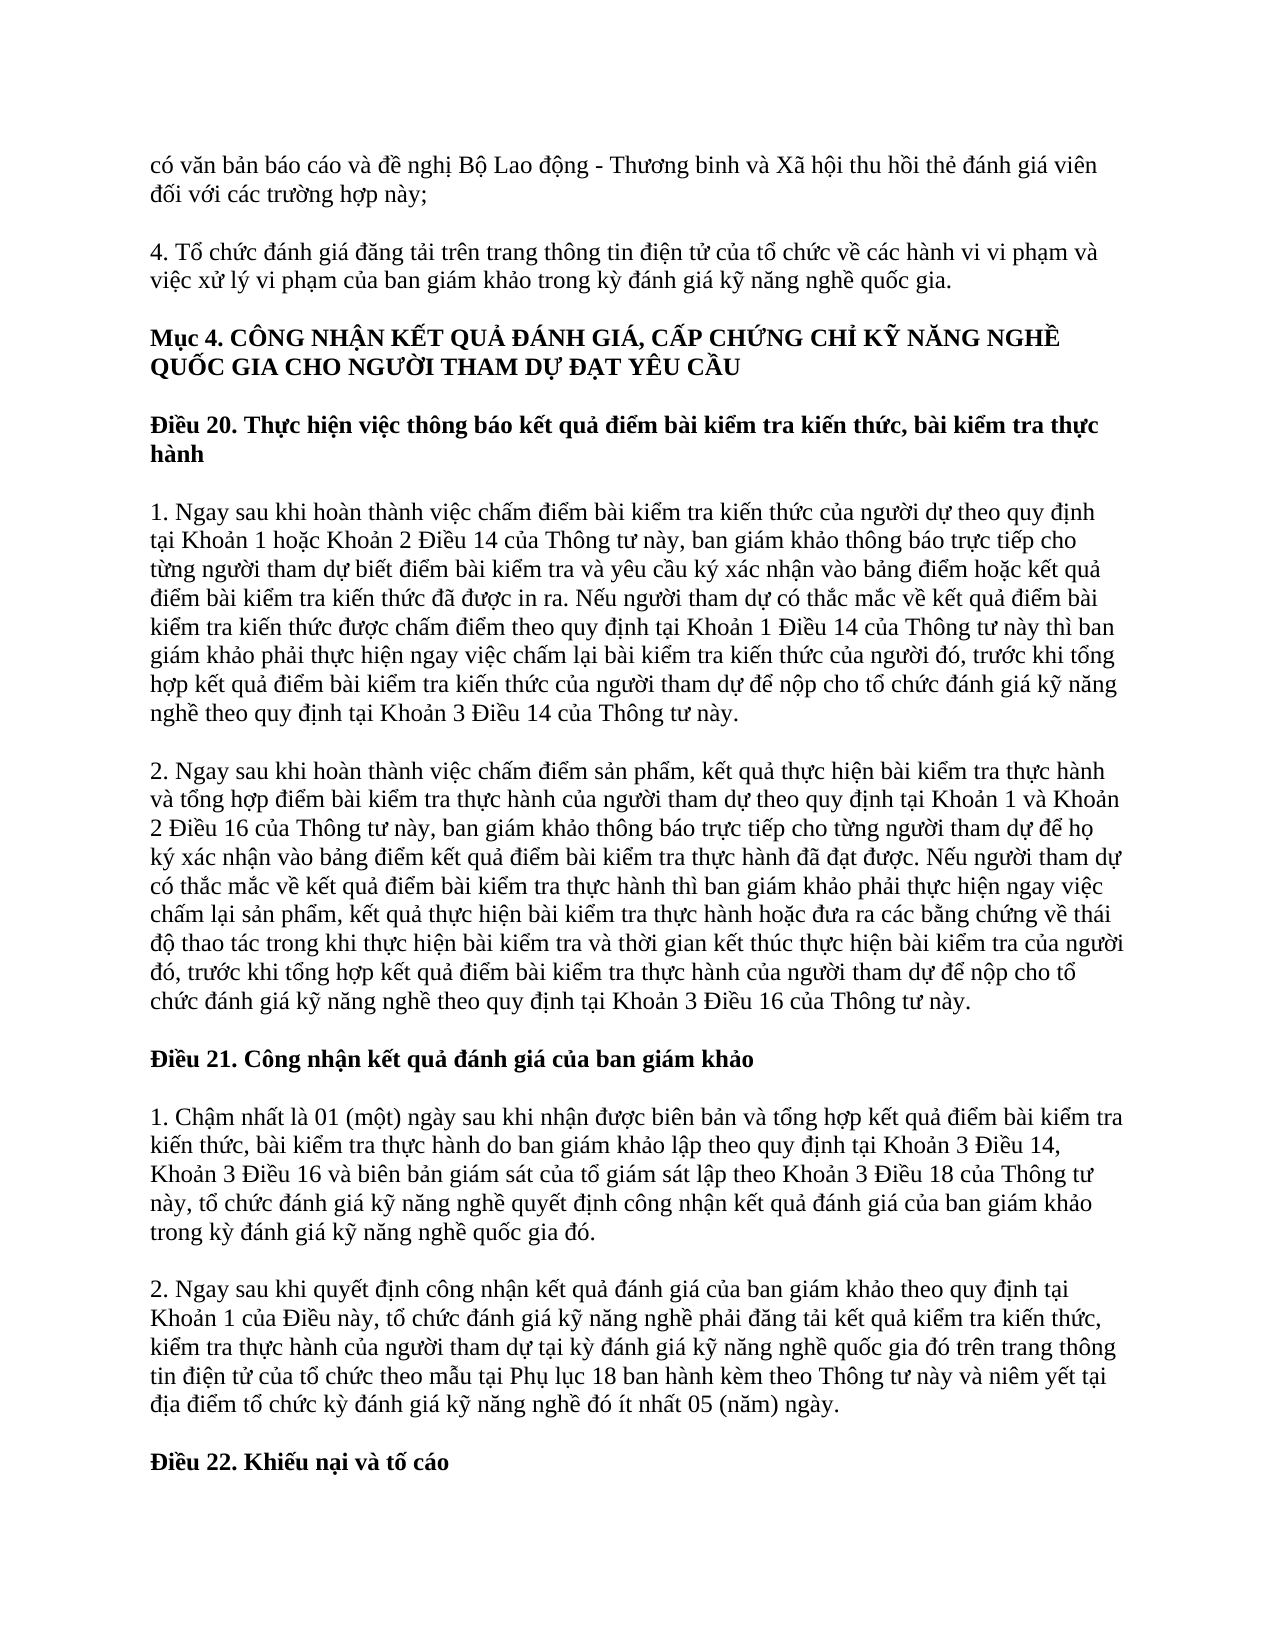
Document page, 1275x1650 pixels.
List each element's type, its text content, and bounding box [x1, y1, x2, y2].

text 1. Ngay sau khi hoàn thành việc chấm điểm bài kiểm tra kiến thức của người dự theo quy định tại Khoản 1 hoặc Khoản 2 Điều 14 của Thông tư này, ban giám khảo thông báo trực tiếp cho từng người tham dự biết điểm bài kiểm tra và yêu cầu ký xác nhận vào bảng điểm hoặc kết quả điểm bài kiểm tra kiến thức đã được in ra. Nếu người tham dự có thắc mắc về kết quả điểm bài kiểm tra kiến thức được chấm điểm theo quy định tại Khoản 1 Điều 14 của Thông tư này thì ban giám khảo phải thực hiện ngay việc chấm lại bài kiểm tra kiến thức của người đó, trước khi tổng hợp kết quả điểm bài kiểm tra kiến thức của người tham dự để nộp cho tổ chức đánh giá kỹ năng nghề theo quy định tại Khoản 3 Điều 14 của Thông tư này. [150, 497, 1125, 727]
text 1. Chậm nhất là 01 (một) ngày sau khi nhận được biên bản và tổng hợp kết quả điểm bài kiểm tra kiến thức, bài kiểm tra thực hành do ban giám khảo lập theo quy định tại Khoản 3 Điều 14, Khoản 3 Điều 16 và biên bản giám sát của tổ giám sát lập theo Khoản 3 Điều 18 của Thông tư này, tổ chức đánh giá kỹ năng nghề quyết định công nhận kết quả đánh giá của ban giám khảo trong kỳ đánh giá kỹ năng nghề quốc gia đó. [150, 1102, 1125, 1245]
text Điều 20. Thực hiện việc thông báo kết quả điểm bài kiểm tra kiến thức, bài kiểm tra thực hành [150, 410, 1125, 467]
text Mục 4. CÔNG NHẬN KẾT QUẢ ĐÁNH GIÁ, CẤP CHỨNG CHỈ KỸ NĂNG NGHỀ QUỐC GIA CHO NGƯỜI THAM DỰ ĐẠT YÊU CẦU [150, 323, 1125, 381]
text Điều 21. Công nhận kết quả đánh giá của ban giám khảo [150, 1044, 1125, 1072]
text 4. Tổ chức đánh giá đăng tải trên trang thông tin điện tử của tổ chức về các hành vi vi phạm và việc xử lý vi phạm của ban giám khảo trong kỳ đánh giá kỹ năng nghề quốc gia. [150, 237, 1125, 294]
text Điều 22. Khiếu nại và tố cáo [150, 1447, 1125, 1476]
text 2. Ngay sau khi quyết định công nhận kết quả đánh giá của ban giám khảo theo quy định tại Khoản 1 của Điều này, tổ chức đánh giá kỹ năng nghề phải đăng tải kết quả kiểm tra kiến thức, kiểm tra thực hành của người tham dự tại kỳ đánh giá kỹ năng nghề quốc gia đó trên trang thông tin điện tử của tổ chức theo mẫu tại Phụ lục 18 ban hành kèm theo Thông tư này và niêm yết tại địa điểm tổ chức kỳ đánh giá kỹ năng nghề đó ít nhất 05 (năm) ngày. [150, 1274, 1125, 1418]
text 2. Ngay sau khi hoàn thành việc chấm điểm sản phẩm, kết quả thực hiện bài kiểm tra thực hành và tổng hợp điểm bài kiểm tra thực hành của người tham dự theo quy định tại Khoản 1 và Khoản 2 Điều 16 của Thông tư này, ban giám khảo thông báo trực tiếp cho từng người tham dự để họ ký xác nhận vào bảng điểm kết quả điểm bài kiểm tra thực hành đã đạt được. Nếu người tham dự có thắc mắc về kết quả điểm bài kiểm tra thực hành thì ban giám khảo phải thực hiện ngay việc chấm lại sản phẩm, kết quả thực hiện bài kiểm tra thực hành hoặc đưa ra các bằng chứng về thái độ thao tác trong khi thực hiện bài kiểm tra và thời gian kết thúc thực hiện bài kiểm tra của người đó, trước khi tổng hợp kết quả điểm bài kiểm tra thực hành của người tham dự để nộp cho tổ chức đánh giá kỹ năng nghề theo quy định tại Khoản 3 Điều 16 của Thông tư này. [150, 756, 1125, 1014]
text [150, 150, 1125, 207]
